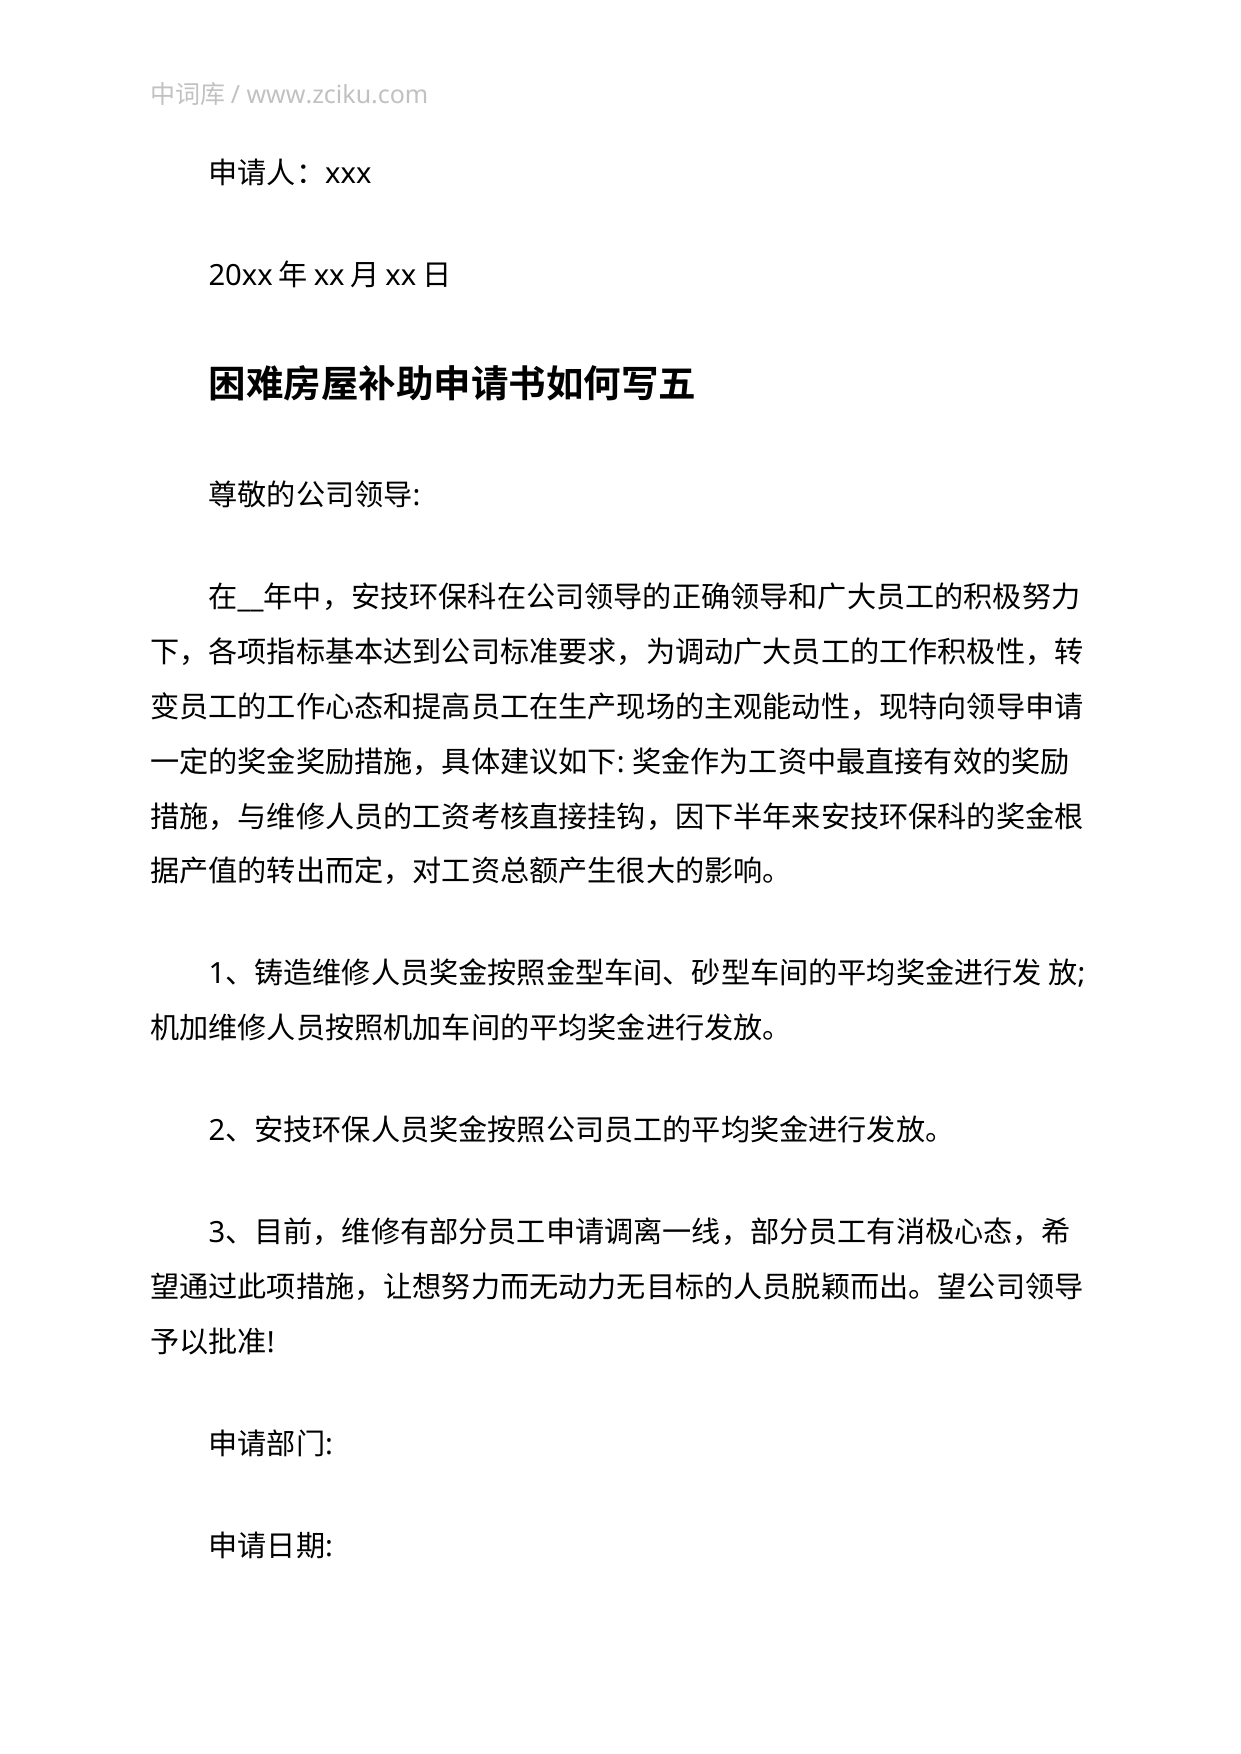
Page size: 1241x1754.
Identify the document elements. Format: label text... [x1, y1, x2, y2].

text 2、安技环保人员奖金按照公司员工的平均奖金进行发放。 [150, 1107, 1090, 1149]
text 1、铸造维修人员奖金按照金型车间、砂型车间的平均奖金进行发 放;机加维修人员按照机加车间的平均奖金进行发放。 [150, 950, 1090, 1047]
text 20xx年xx月xx日 [150, 252, 1090, 294]
text 申请部门: [150, 1420, 1090, 1463]
text 尊敬的公司领导: [150, 471, 1090, 514]
text 申请人：xxx [150, 150, 1090, 192]
text 困难房屋补助申请书如何写五 [150, 354, 1090, 408]
text 3、目前，维修有部分员工申请调离一线，部分员工有消极心态，希望通过此项措施，让想努力而无动力无目标的人员脱颖而出。望公司领导予以批准! [150, 1208, 1090, 1361]
text 申请日期: [150, 1522, 1090, 1565]
text 在__年中，安技环保科在公司领导的正确领导和广大员工的积极努力下，各项指标基本达到公司标准要求，为调动广大员工的工作积极性，转变员工的工作心态和提高员工在生产现场的主观能动性，现特向领导申请一定的奖金奖励措施，具体建议如下: 奖金作为工资中最直接有效的奖励措施，与维修人员的工资考核直接挂钩，因下半年来安技环保科的奖金根据产值的转出而定，对工资总额产生很大的影响。 [150, 573, 1090, 890]
